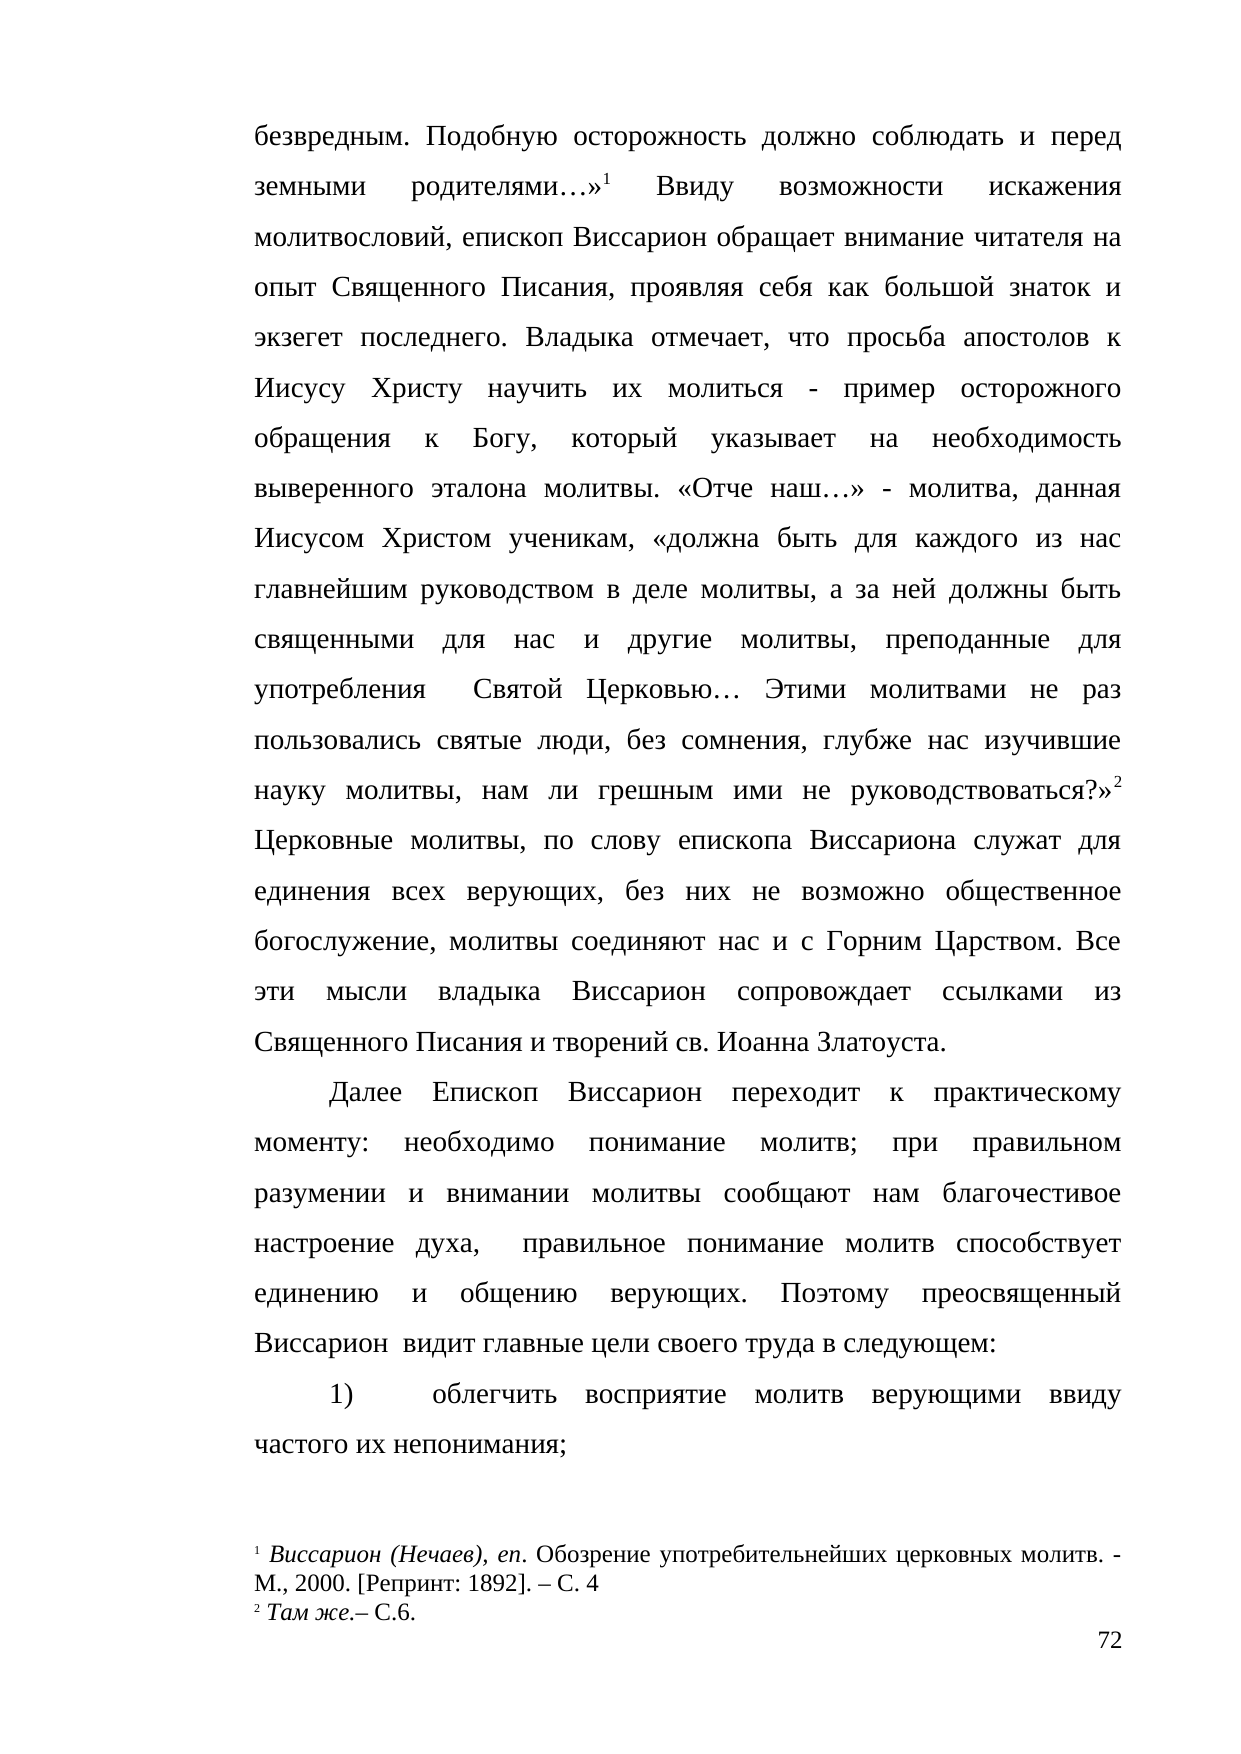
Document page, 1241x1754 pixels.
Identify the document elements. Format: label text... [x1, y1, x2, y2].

list облегчить восприятие молитв верующими ввиду частого их непонимания; [254, 1376, 1122, 1460]
text Далее Епископ Виссарион переходит к практическому моменту: необходимо понимание молитв; при правильном разумении и внимании молитвы сообщают нам благочестивое настроение духа, правильное понимание молитв способствует единению и общению верующих. Поэтому преосвященный Виссарион видит главные цели своего труда в следующем: [254, 1074, 1122, 1359]
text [254, 118, 1122, 1057]
